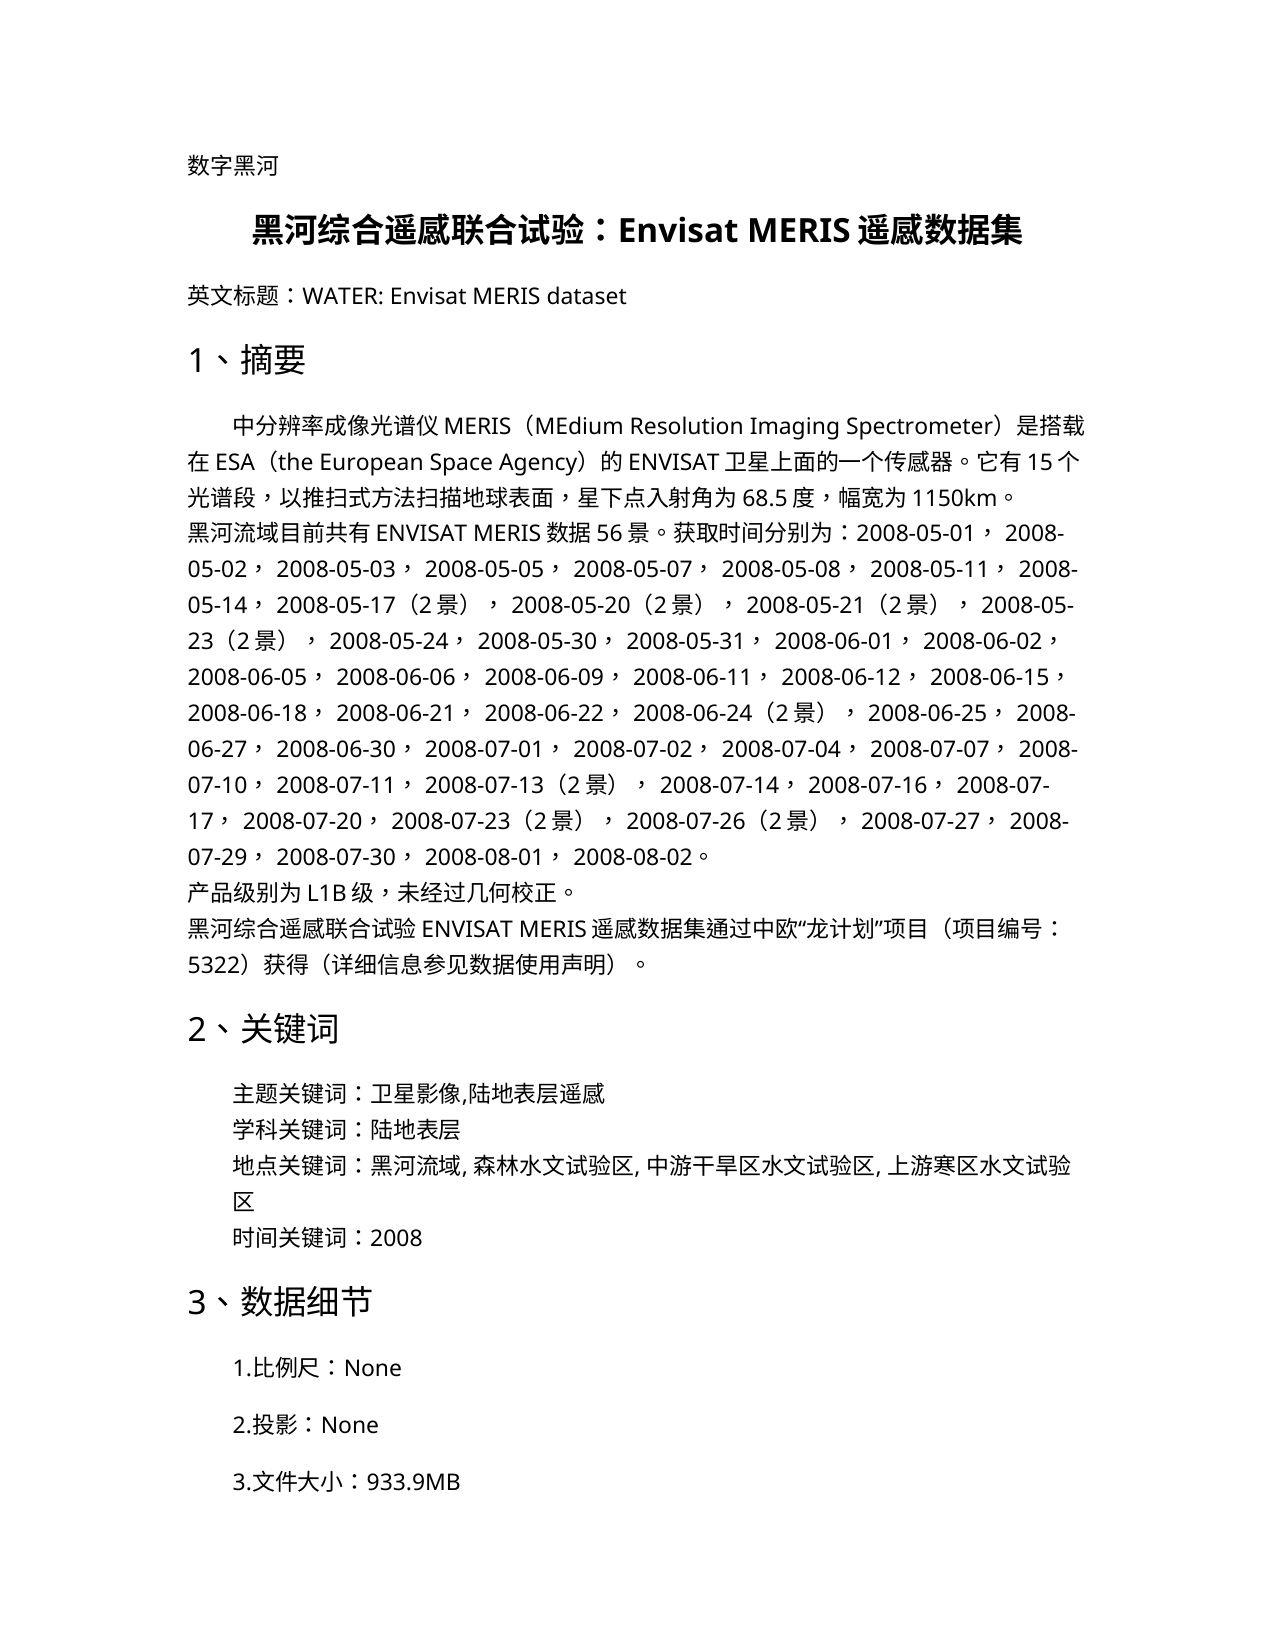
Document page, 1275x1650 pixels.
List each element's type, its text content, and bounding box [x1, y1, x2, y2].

text 1.比例尺：None [232, 1352, 1087, 1383]
text 2、关键词 [187, 1005, 1087, 1051]
text 1、摘要 [187, 337, 1087, 382]
text 2.投影：None [232, 1409, 1087, 1440]
text 英文标题：WATER: Envisat MERIS dataset [187, 280, 1087, 311]
text 3.文件大小：933.9MB [232, 1466, 1087, 1497]
text 数字黑河 [187, 150, 1087, 181]
text 中分辨率成像光谱仪MERIS（MEdium Resolution Imaging Spectrometer）是搭载在ESA（the European Space Agency）的ENVISAT卫星上面的一个传感器。它有15个光谱段，以推扫式方法扫描地球表面，星下点入射角为68.5度，幅宽为1150km。 黑河流域目前共有ENVISAT MERIS数据56景。获取时间分别为：2008-05-01， 2008-05-02， 2008-05-03， 2008-05-05， 2008-05-07， 2008-05-08， 2008-05-11， 2008-05-14， 2008-05-17（2景）， 2008-05-20（2景）， 2008-05-21（2景）， 2008-05-23（2景）， 2008-05-24， 2008-05-30， 2008-05-31， 2008-06-01， 2008-06-02， 2008-06-05， 2008-06-06， 2008-06-09， 2008-06-11， 2008-06-12， 2008-06-15， 2008-06-18， 2008-06-21， 2008-06-22， 2008-06-24（2景）， 2008-06-25， 2008-06-27， 2008-06-30， 2008-07-01， 2008-07-02， 2008-07-04， 2008-07-07， 2008-07-10， 2008-07-11， 2008-07-13（2景）， 2008-07-14， 2008-07-16， 2008-07-17， 2008-07-20， 2008-07-23（2景）， 2008-07-26（2景）， 2008-07-27， 2008-07-29， 2008-07-30， 2008-08-01， 2008-08-02。 产品级别为L1B级，未经过几何校正。 黑河综合遥感联合试验ENVISAT MERIS遥感数据集通过中欧“龙计划”项目（项目编号：5322）获得（详细信息参见数据使用声明）。 [187, 409, 1087, 980]
text 主题关键词：卫星影像,陆地表层遥感 学科关键词：陆地表层 地点关键词：黑河流域, 森林水文试验区, 中游干旱区水文试验区, 上游寒区水文试验区 时间关键词：2008 [232, 1078, 1087, 1253]
text 3、数据细节 [187, 1279, 1087, 1324]
text 黑河综合遥感联合试验：Envisat MERIS遥感数据集 [187, 207, 1087, 252]
